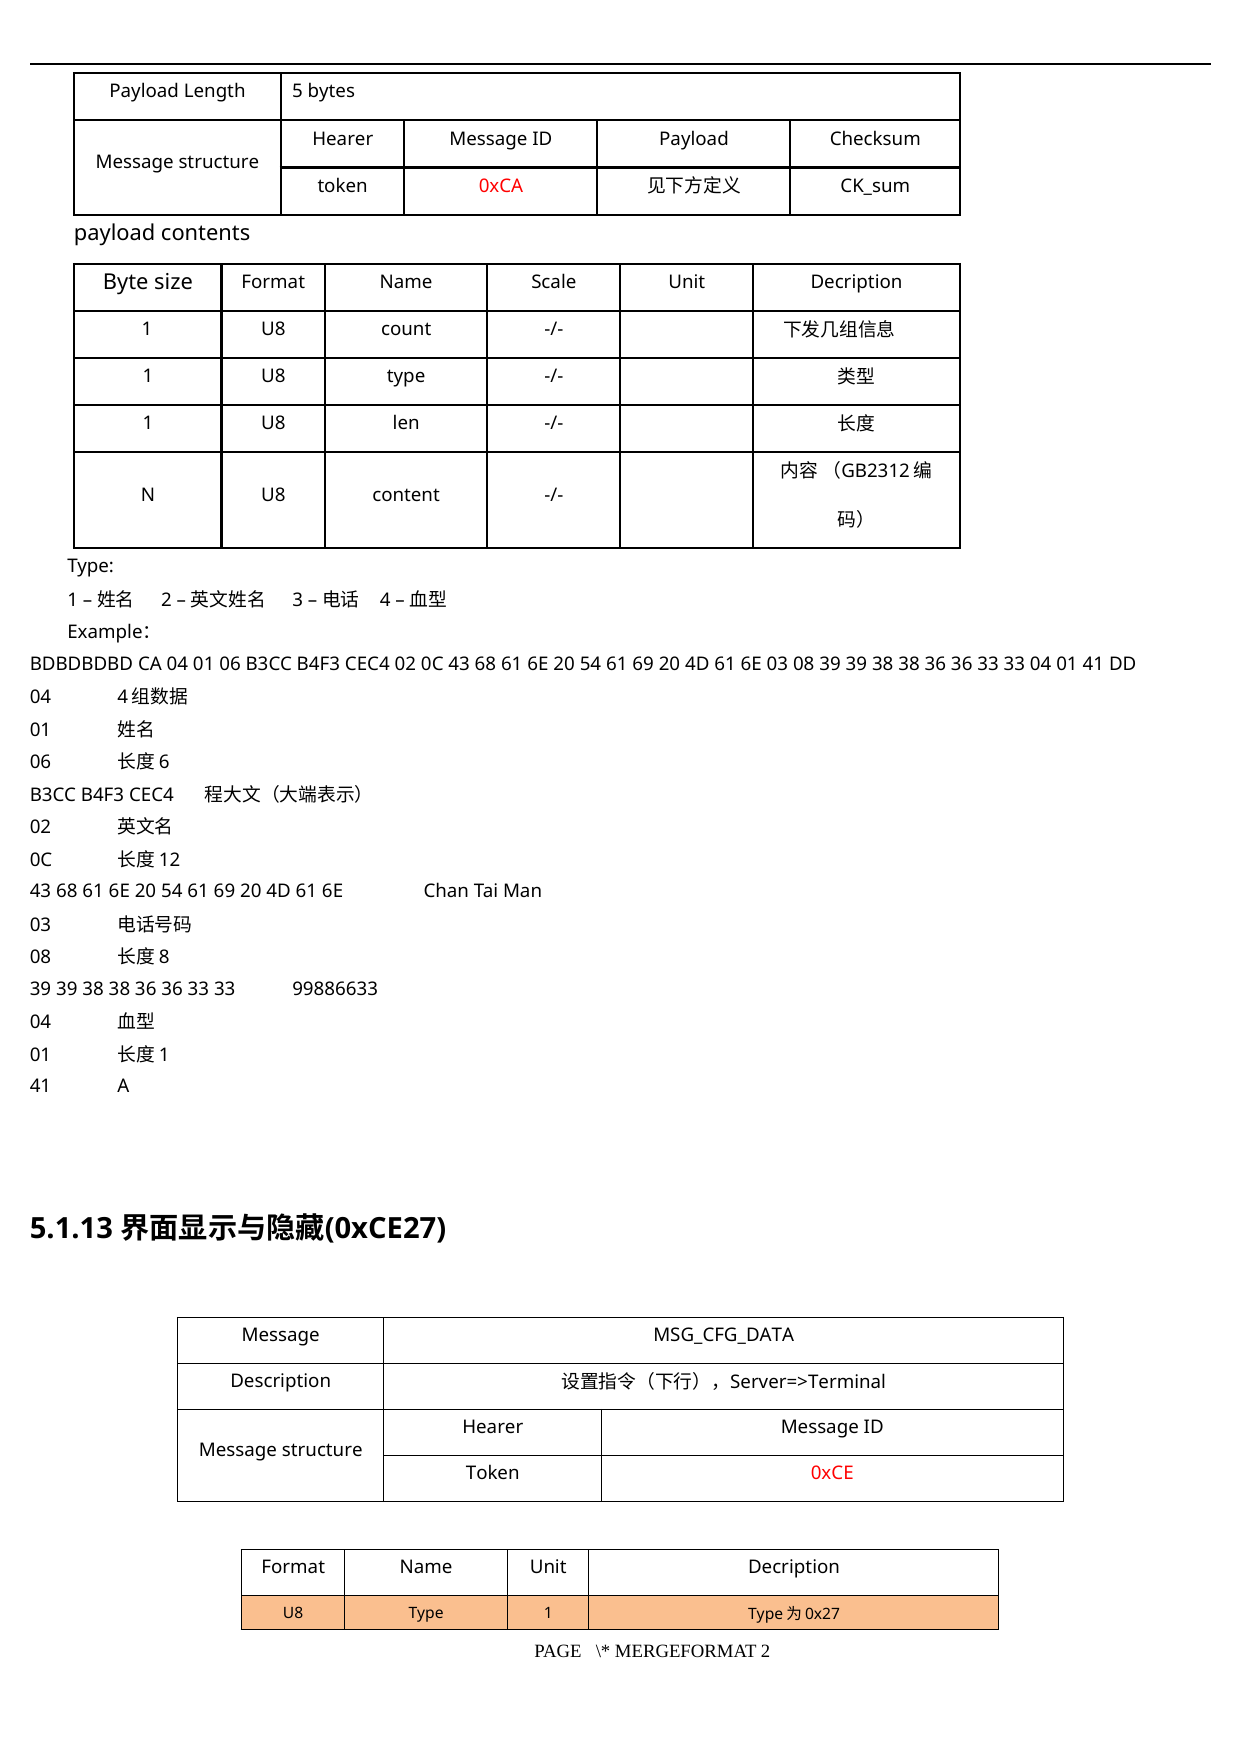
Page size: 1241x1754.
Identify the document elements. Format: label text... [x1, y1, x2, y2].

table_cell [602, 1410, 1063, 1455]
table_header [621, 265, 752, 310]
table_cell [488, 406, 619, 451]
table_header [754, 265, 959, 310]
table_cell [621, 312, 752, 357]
text Example： [29, 614, 1211, 647]
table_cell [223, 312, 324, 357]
text 01 长度 1 [29, 1037, 1211, 1069]
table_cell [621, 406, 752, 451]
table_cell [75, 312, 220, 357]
text 04 血型 [29, 1004, 1211, 1037]
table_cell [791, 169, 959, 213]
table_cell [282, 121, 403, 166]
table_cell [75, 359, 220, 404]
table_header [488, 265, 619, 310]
text Type: [29, 549, 1211, 582]
text 0C 长度 12 [29, 842, 1211, 874]
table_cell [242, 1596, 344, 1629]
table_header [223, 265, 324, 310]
text BDBDBDBD CA 04 01 06 B3CC B4F3 CEC4 02 0C 43 68 61 6E 20 54 61 69 20 4D 61 6E 03 08 39 39 38 38 36 36 33 33 04 01 41 DD [29, 647, 1211, 679]
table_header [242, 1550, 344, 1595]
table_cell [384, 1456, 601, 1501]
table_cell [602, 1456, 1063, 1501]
list payload contents [74, 216, 1211, 248]
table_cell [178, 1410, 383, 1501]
text 01 姓名 [29, 712, 1211, 744]
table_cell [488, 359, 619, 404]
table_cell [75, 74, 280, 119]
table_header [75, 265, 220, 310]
subtitle 5.1.13 界面显示与隐藏(0xCE27) [29, 1194, 1211, 1259]
text 03 电话号码 [29, 907, 1211, 939]
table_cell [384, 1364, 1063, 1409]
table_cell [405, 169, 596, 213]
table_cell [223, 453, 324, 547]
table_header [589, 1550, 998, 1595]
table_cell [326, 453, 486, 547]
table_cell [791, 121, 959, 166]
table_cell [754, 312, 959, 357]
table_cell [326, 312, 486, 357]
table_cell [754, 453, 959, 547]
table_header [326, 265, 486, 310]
text 06 长度 6 [29, 744, 1211, 777]
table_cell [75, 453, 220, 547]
text 1 – 姓名 2 – 英文姓名 3 – 电话 4 – 血型 [29, 582, 1211, 614]
text 04 4组数据 [29, 679, 1211, 712]
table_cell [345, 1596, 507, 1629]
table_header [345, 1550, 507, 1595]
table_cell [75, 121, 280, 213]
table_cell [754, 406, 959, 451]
text 41 A [29, 1069, 1211, 1102]
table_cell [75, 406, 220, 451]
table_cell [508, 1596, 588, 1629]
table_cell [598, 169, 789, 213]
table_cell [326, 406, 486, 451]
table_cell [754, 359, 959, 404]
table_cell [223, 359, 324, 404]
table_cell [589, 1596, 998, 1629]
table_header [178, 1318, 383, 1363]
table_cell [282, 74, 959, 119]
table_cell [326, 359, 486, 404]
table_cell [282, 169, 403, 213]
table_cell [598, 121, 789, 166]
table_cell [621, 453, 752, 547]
text 02 英文名 [29, 809, 1211, 842]
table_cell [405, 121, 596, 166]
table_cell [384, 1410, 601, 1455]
text 43 68 61 6E 20 54 61 69 20 4D 61 6E Chan Tai Man [29, 874, 1211, 907]
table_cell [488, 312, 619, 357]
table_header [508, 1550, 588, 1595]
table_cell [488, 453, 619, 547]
text 08 长度 8 [29, 939, 1211, 972]
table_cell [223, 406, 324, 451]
text B3CC B4F3 CEC4 程大文（大端表示） [29, 777, 1211, 809]
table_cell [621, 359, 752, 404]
text 39 39 38 38 36 36 33 33 99886633 [29, 972, 1211, 1004]
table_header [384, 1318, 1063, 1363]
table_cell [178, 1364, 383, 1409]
